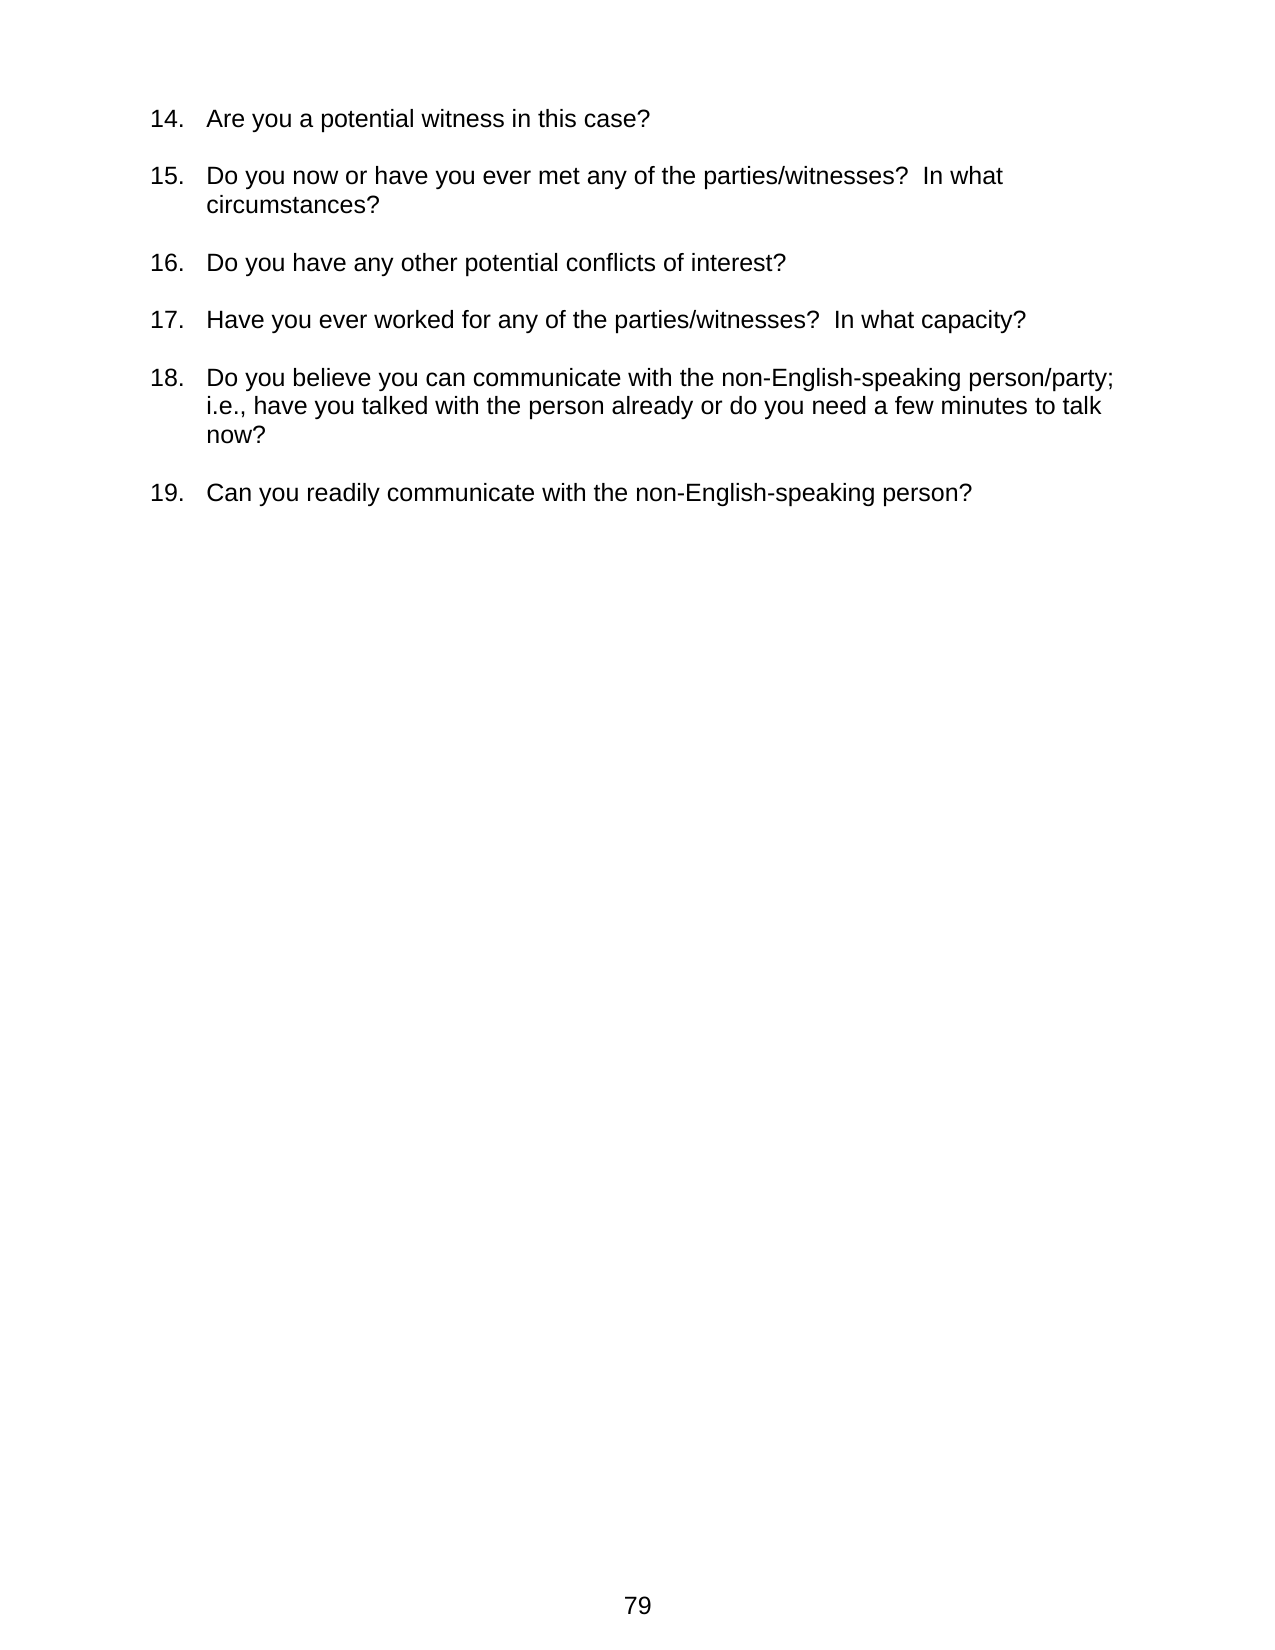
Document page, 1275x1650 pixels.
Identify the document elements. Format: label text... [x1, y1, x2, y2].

text 19. Can you readily communicate with the non-English-speaking person? [150, 477, 1125, 506]
text 15. Do you now or have you ever met any of the parties/witnesses? In what circumstances? [150, 161, 1125, 219]
text 17. Have you ever worked for any of the parties/witnesses? In what capacity? [150, 305, 1125, 334]
text 18. Do you believe you can communicate with the non-English-speaking person/party; i.e., have you talked with the person already or do you need a few minutes to talk now? [150, 362, 1125, 449]
text 16. Do you have any other potential conflicts of interest? [150, 247, 1125, 276]
text 14. Are you a potential witness in this case? [150, 104, 1125, 132]
